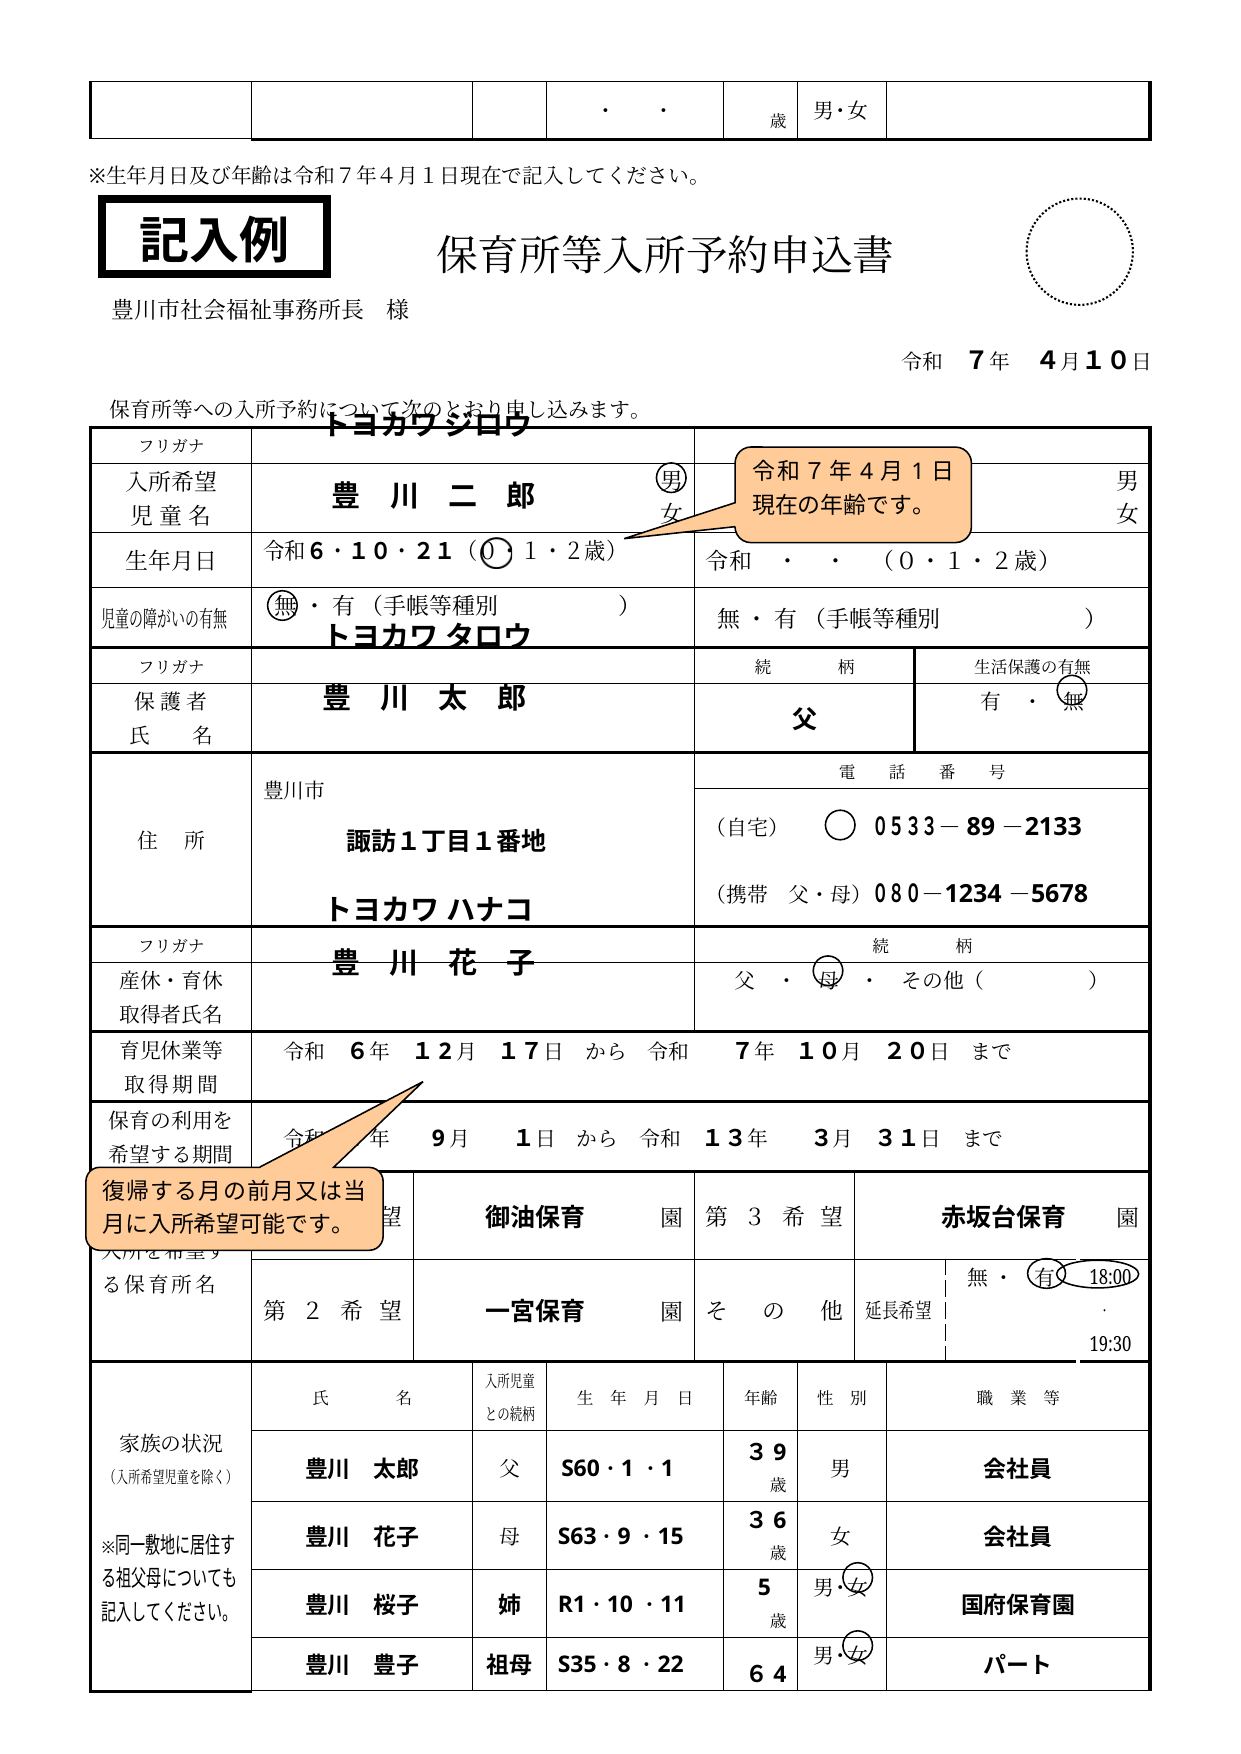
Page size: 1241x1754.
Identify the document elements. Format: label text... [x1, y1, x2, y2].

table_cell 赤坂台保育 園 [855, 1173, 1148, 1258]
table_cell S60・1 ・1 [547, 1431, 723, 1501]
table_cell 氏 名 [252, 1363, 472, 1430]
table_cell 職 業 等 [887, 1363, 1148, 1430]
table_cell 保育の利用を 希望する期間 [92, 1103, 251, 1168]
table_cell 父 ・ 母 ・ その他（ ） [695, 963, 1148, 1030]
picture [480, 537, 513, 569]
text 令和 ７年 ４月１０日 [89, 325, 1152, 392]
table_cell [473, 82, 546, 137]
table_cell フリガナ [92, 928, 251, 962]
table_cell 一宮保育 園 [414, 1260, 694, 1360]
table_header [252, 429, 694, 462]
table_cell [252, 963, 694, 1030]
table_cell 児童の障がいの有無 [92, 588, 251, 646]
table_cell 第３希望 [695, 1173, 854, 1258]
table_cell （自宅） ０５３３－ 89 －2133 （携帯 父・母）０８０－1234 －5678 [695, 789, 1148, 925]
table_header フリガナ [92, 429, 251, 462]
table_cell 豊川 桜子 [252, 1570, 472, 1637]
table_cell 母 [473, 1502, 546, 1569]
table_cell 豊川市 諏訪１丁目１番地 [252, 754, 694, 925]
table_cell ３6 歳 [724, 1502, 797, 1569]
table_cell 令和 ６年 １2月 １７日 から 令和 ７年 １０月 ２０日 まで [252, 1033, 1148, 1100]
table_cell フリガナ [92, 649, 251, 683]
table_cell 続 柄 [695, 649, 913, 683]
table_cell S63・9 ・15 [547, 1502, 723, 1569]
table_cell 豊川 花子 [252, 1502, 472, 1569]
table_cell 御油保育 園 [414, 1173, 694, 1258]
table_cell 年齢 [724, 1363, 797, 1430]
table_header [695, 429, 1148, 462]
table_cell 保 護 者 氏 名 [92, 684, 251, 751]
table_cell R1・10 ・11 [547, 1570, 723, 1637]
table_cell 歳 [724, 82, 797, 137]
table_cell 住 所 [92, 754, 251, 925]
table_cell 家族の状況 （入所希望児童を除く） ※同一敷地に居住する祖父母についても記入してください。 [92, 1363, 251, 1690]
table_cell [252, 82, 472, 137]
table_cell 姉 [473, 1570, 546, 1637]
table_cell 第２希望 [252, 1260, 413, 1360]
table_cell 男 ･ 女 [798, 1638, 886, 1690]
table_cell 電 話 番 号 [695, 754, 1148, 788]
table_cell ３9歳 [724, 1431, 797, 1501]
table_cell 入所を希望す る保育所名 [92, 1250, 251, 1360]
table_cell 令和６・１０・２１（０・１・２歳） [252, 533, 694, 587]
table_cell 生活保護の有無 [916, 649, 1148, 683]
table_cell 祖母 [473, 1638, 546, 1690]
table_cell 豊川 太郎 [252, 1431, 472, 1501]
text 豊川市社会福祉事務所長 様 [89, 292, 1152, 325]
table_cell 入所希望 児 童 名 [92, 464, 251, 532]
table_cell 男 [798, 1431, 886, 1501]
table_cell 性 別 [798, 1363, 886, 1430]
table_cell 父 [695, 684, 913, 751]
table_cell 入所児童 との続柄 [473, 1363, 546, 1430]
table_cell 無 ・ 有 （手帳等種別 ） [252, 588, 694, 646]
table_cell S35・8 ・22 [547, 1638, 723, 1690]
table_cell 令和 ・ ・ （０・１・２歳） [695, 533, 1148, 587]
table_cell 会社員 [887, 1431, 1148, 1501]
table_cell 豊川 豊子 [252, 1638, 472, 1690]
table_cell 5 歳 [724, 1570, 797, 1637]
table_cell 続 柄 [695, 928, 1148, 962]
table_cell 18:00 ・ 19:30 [1080, 1260, 1148, 1360]
table_cell 会社員 [887, 1502, 1148, 1569]
table_cell 令和 ７年 9月 １日 から 令和 １３年 ３月 ３１日 まで [338, 1103, 1148, 1170]
table_cell 無 ・ 有 [945, 1260, 1076, 1360]
table_cell [252, 928, 694, 962]
table_cell 令和 ７年 9月 １日 から 令和 １３年 ３月 ３１日 まで [252, 1103, 378, 1166]
table_cell [887, 82, 1148, 137]
text ※生年月日及び年齢は令和７年４月１日現在で記入してください。 [89, 157, 1152, 191]
table_cell 男 ･ 女 [798, 1570, 886, 1637]
table_cell ６4歳 [724, 1638, 797, 1690]
table_cell 生年月日 [92, 533, 251, 587]
table_cell ・ [547, 82, 723, 137]
table_cell 男 女 [972, 464, 1148, 532]
table_cell その他 [695, 1260, 854, 1360]
table_cell 男 ･ 女 [798, 82, 886, 137]
table_cell 父 [473, 1431, 546, 1501]
table_cell [252, 684, 694, 751]
table_cell 無 ・ 有 （手帳等種別 ） [695, 588, 1148, 646]
table_cell 女 [798, 1502, 886, 1569]
table_cell 男 女 [252, 464, 694, 532]
table_cell [252, 649, 694, 683]
table_cell 生 年 月 日 [547, 1363, 723, 1430]
table_cell 産休・育休 取得者氏名 [92, 963, 251, 1030]
table_cell 育児休業等 取得期間 [92, 1033, 251, 1100]
table_cell 第１希望 [252, 1173, 413, 1258]
table_cell 男 女 [695, 464, 734, 514]
text 保育所等への入所予約について次のとおり申し込みます。 [89, 392, 1152, 426]
table_cell 延長希望 [855, 1260, 945, 1360]
table_cell パート [887, 1638, 1148, 1690]
table_cell 有 ・ 無 [916, 684, 1148, 751]
table_cell 国府保育園 [887, 1570, 1148, 1637]
